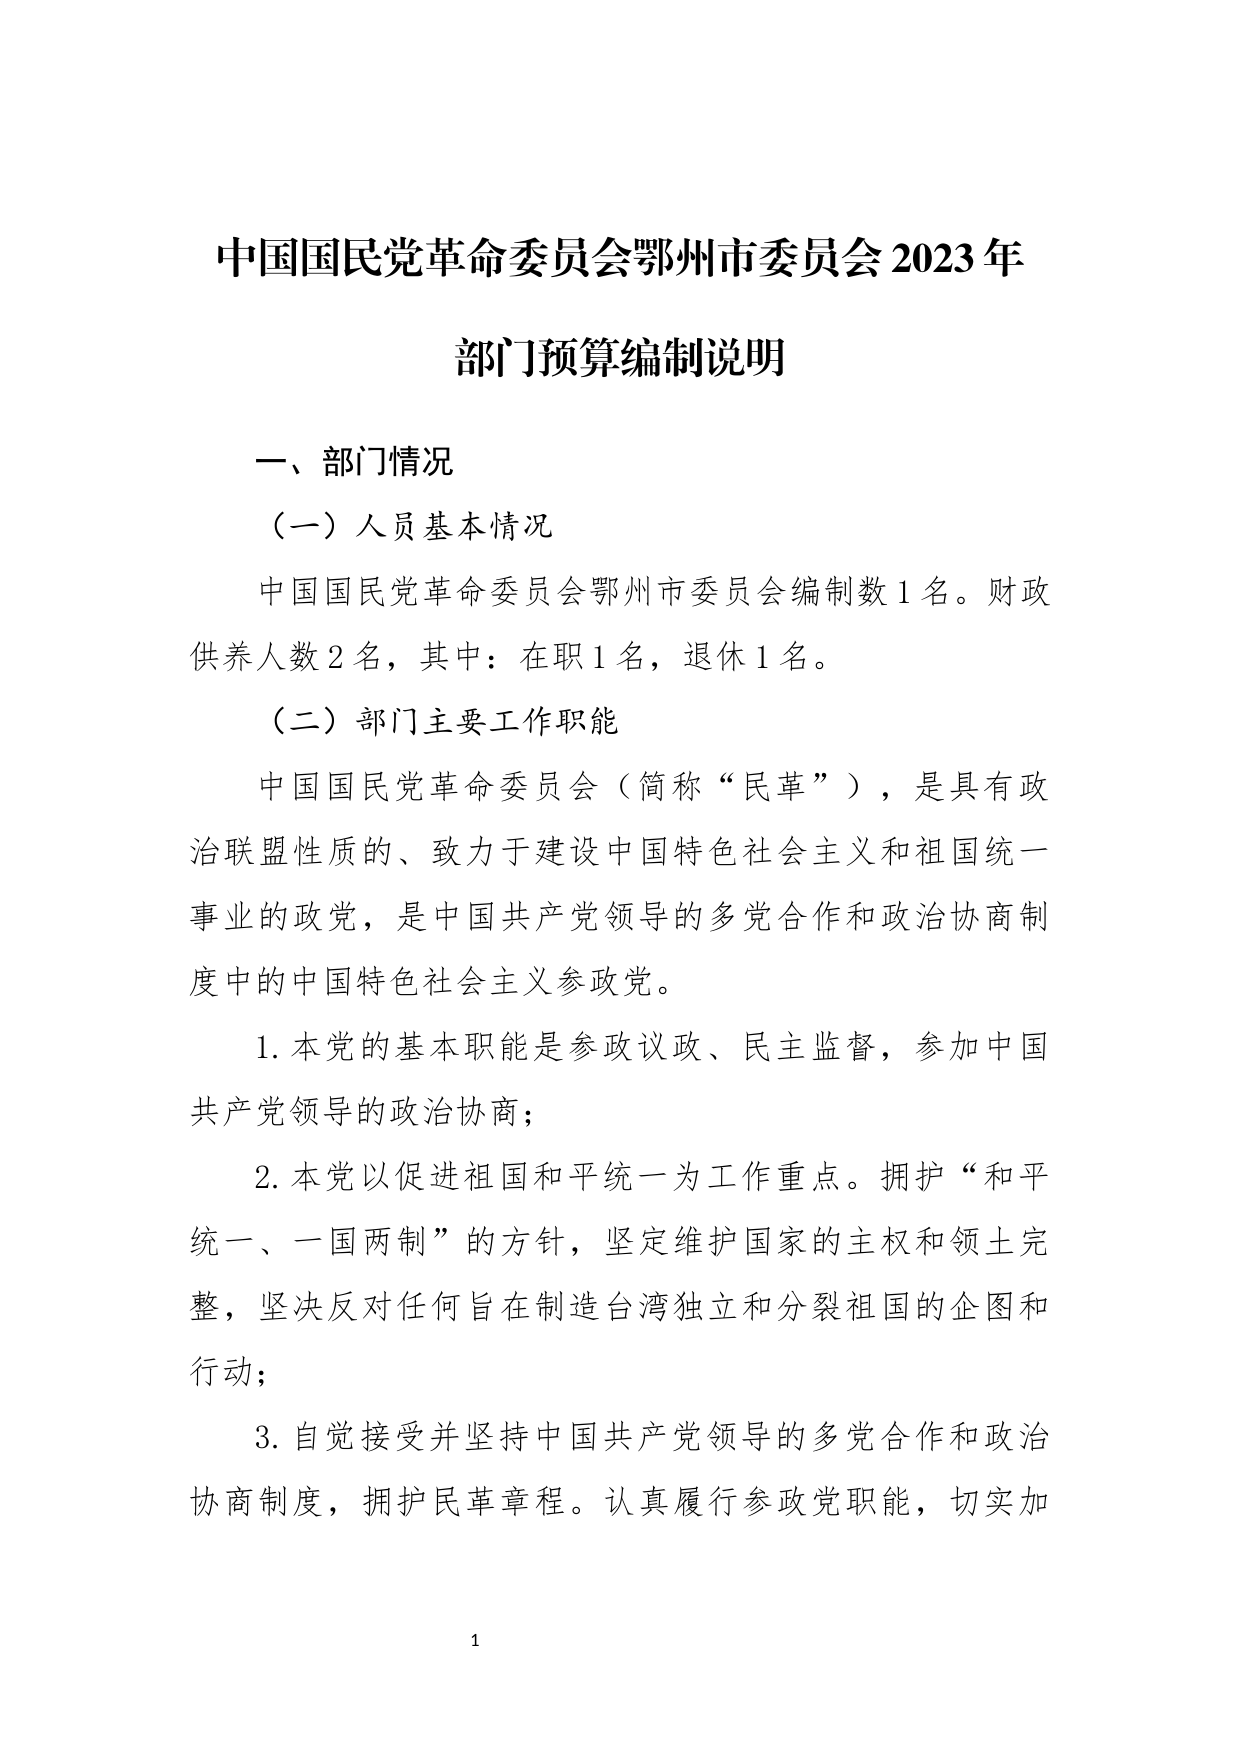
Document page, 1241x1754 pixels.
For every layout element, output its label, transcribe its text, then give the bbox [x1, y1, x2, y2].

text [187, 1402, 1053, 1532]
list 一、部门情况 [187, 427, 1053, 492]
list 中国国民党革命委员会鄂州市委员会编制数1名。财政供养人数2名，其中：在职1名，退休1名。 [187, 557, 1053, 687]
list （一）人员基本情况 [187, 492, 1053, 557]
list 1.本党的基本职能是参政议政、民主监督，参加中国共产党领导的政治协商； [187, 1012, 1053, 1142]
text 中国国民党革命委员会（简称“民革”），是具有政治联盟性质的、致力于建设中国特色社会主义和祖国统一事业的政党，是中国共产党领导的多党合作和政治协商制度中的中国特色社会主义参政党。 [187, 752, 1053, 1012]
text 中国国民党革命委员会鄂州市委员会2023年 [187, 227, 1053, 292]
list （二）部门主要工作职能 [187, 687, 1053, 752]
subtitle 部门预算编制说明 [187, 327, 1053, 392]
text 2.本党以促进祖国和平统一为工作重点。拥护“和平统一、一国两制”的方针，坚定维护国家的主权和领土完整，坚决反对任何旨在制造台湾独立和分裂祖国的企图和行动； [187, 1142, 1053, 1402]
